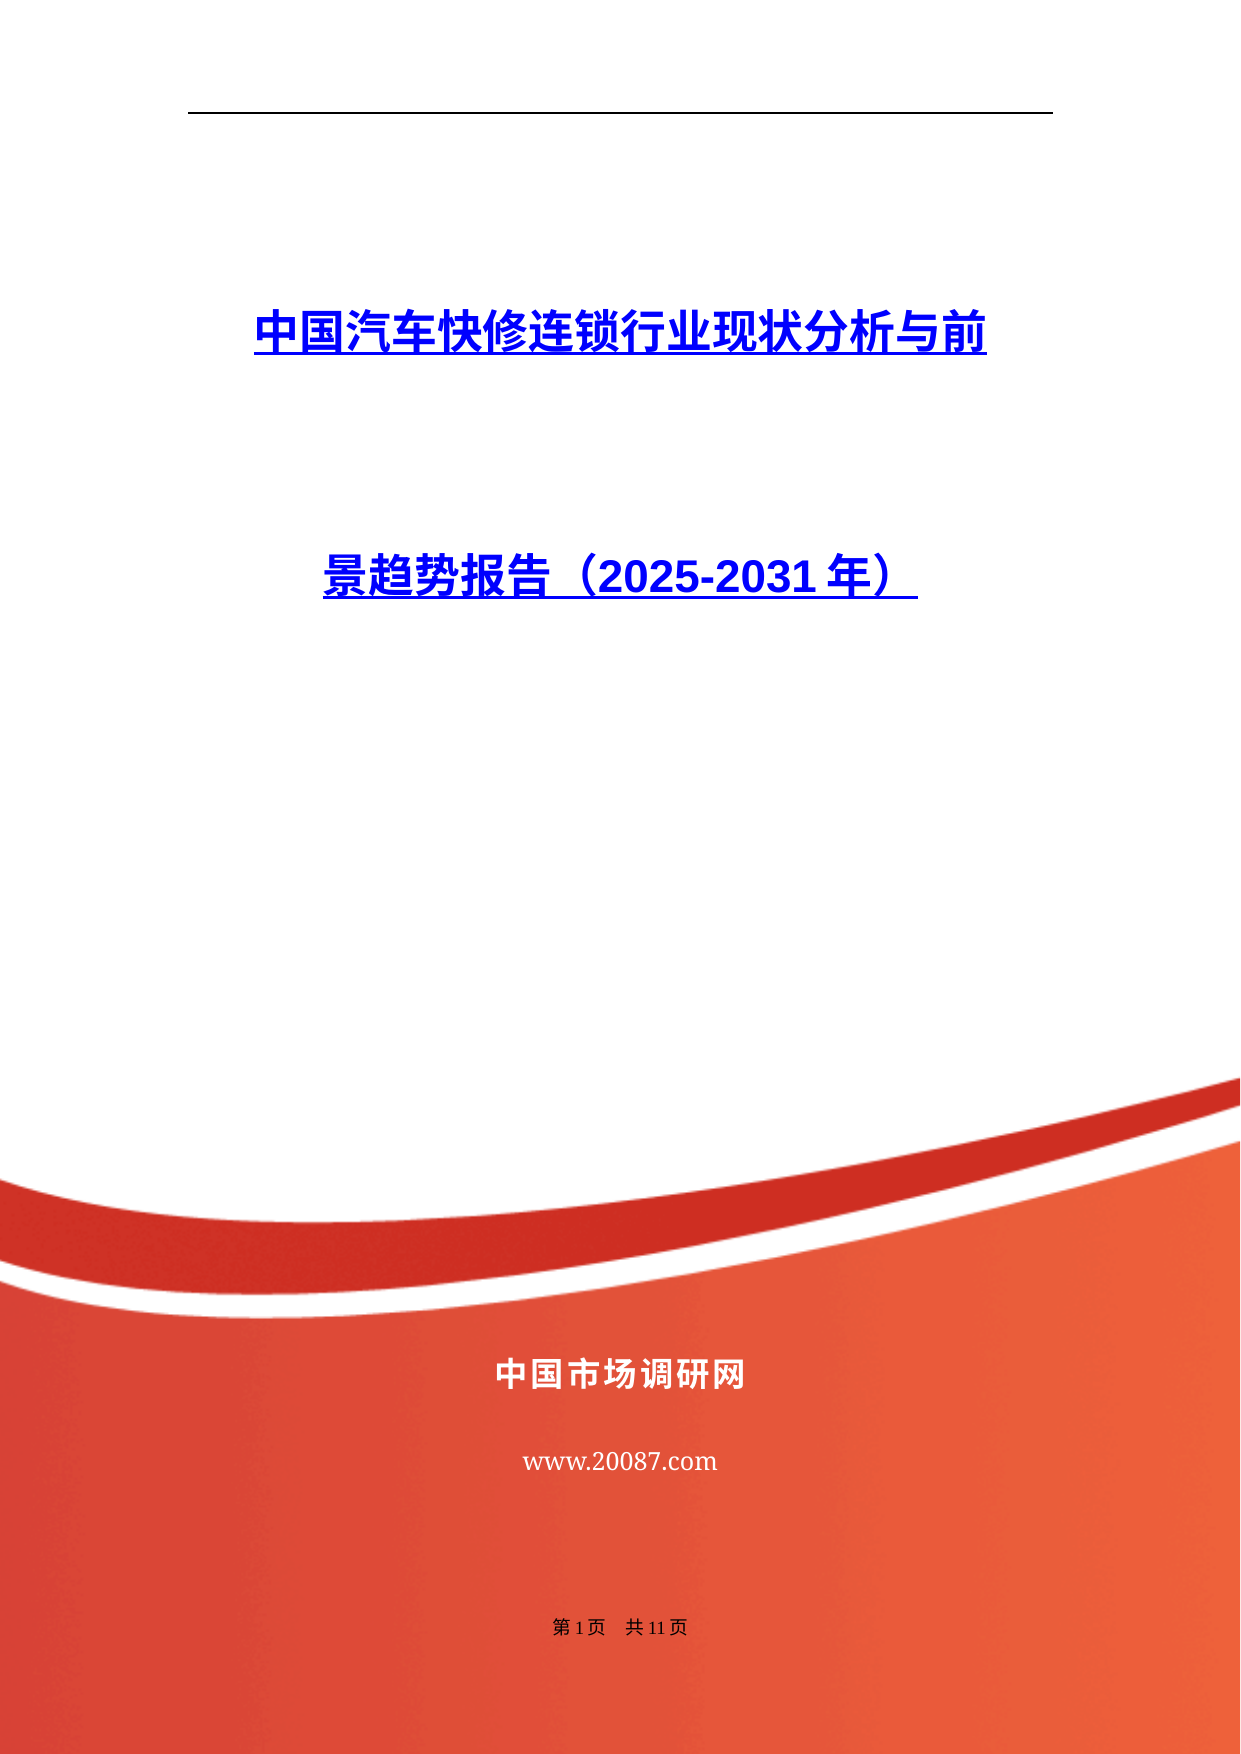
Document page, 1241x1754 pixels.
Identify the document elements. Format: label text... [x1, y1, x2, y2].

picture [0, 1006, 1241, 1754]
table_header 中国汽车快修连锁行业现状分析与前景趋势报告（2025-2031年） [188, 207, 1053, 773]
text www.20087.com [187, 1428, 1053, 1493]
subtitle 中国市场调研网 [187, 1339, 1053, 1404]
